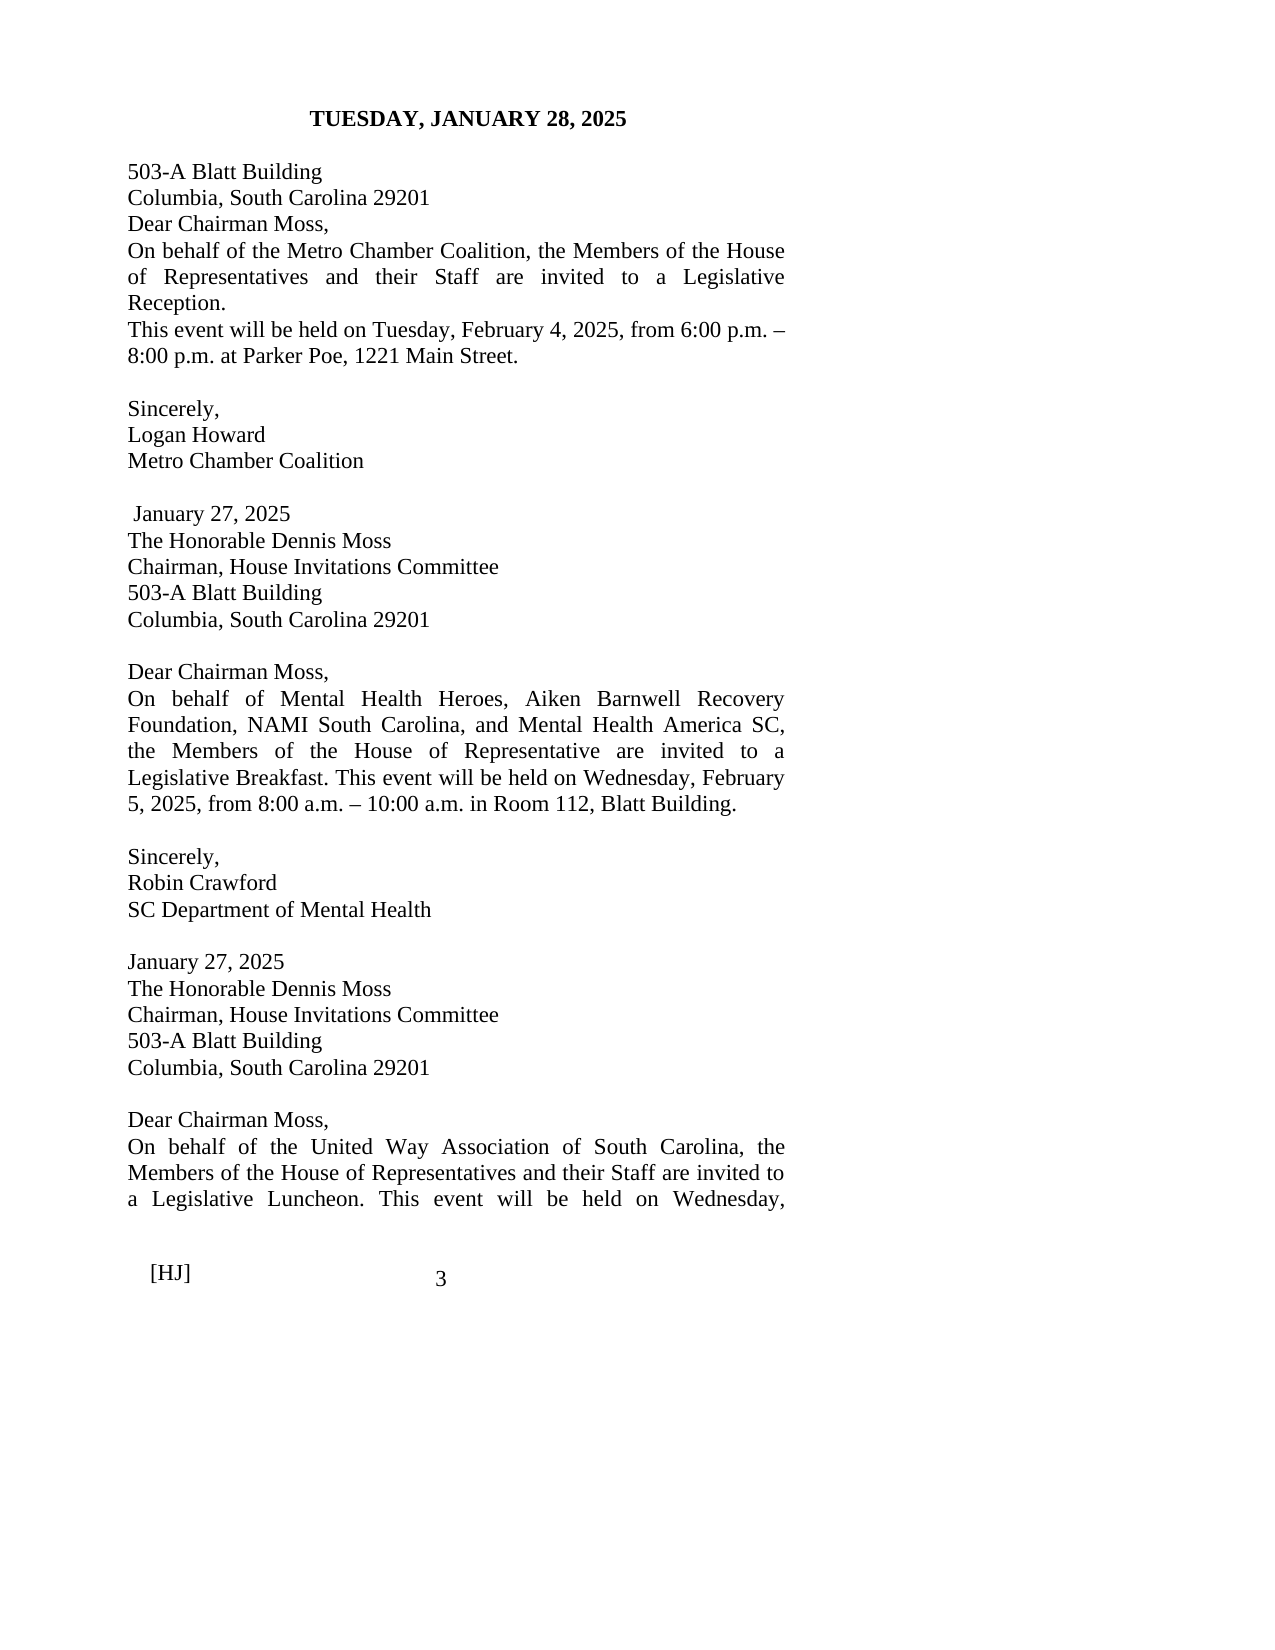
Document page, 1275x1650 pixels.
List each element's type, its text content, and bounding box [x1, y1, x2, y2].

text Robin Crawford [127, 869, 786, 896]
text Columbia, South Carolina 29201 [127, 1054, 786, 1080]
text Dear Chairman Moss, [127, 658, 786, 685]
text 503-A Blatt Building [127, 1027, 786, 1054]
text Columbia, South Carolina 29201 [127, 606, 786, 632]
text The Honorable Dennis Moss [127, 527, 786, 553]
text Columbia, South Carolina 29201 [127, 184, 786, 210]
text 503-A Blatt Building [127, 158, 786, 184]
text January 27, 2025 [127, 948, 786, 975]
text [127, 1133, 786, 1212]
text On behalf of the Metro Chamber Coalition, the Members of the House of Representatives and their Staff are invited to a Legislative Reception. [127, 237, 786, 316]
text This event will be held on Tuesday, February 4, 2025, from 6:00 p.m. – 8:00 p.m. at Parker Poe, 1221 Main Street. [127, 316, 786, 368]
text The Honorable Dennis Moss [127, 975, 786, 1001]
text Logan Howard [127, 421, 786, 448]
text Chairman, House Invitations Committee [127, 553, 786, 579]
text January 27, 2025 [127, 500, 786, 527]
text Metro Chamber Coalition [127, 448, 786, 474]
text Chairman, House Invitations Committee [127, 1001, 786, 1027]
text Dear Chairman Moss, [127, 1106, 786, 1133]
text 503-A Blatt Building [127, 579, 786, 606]
text Sincerely, [127, 843, 786, 869]
text Sincerely, [127, 395, 786, 421]
text Dear Chairman Moss, [127, 210, 786, 237]
text SC Department of Mental Health [127, 896, 786, 922]
text On behalf of Mental Health Heroes, Aiken Barnwell Recovery Foundation, NAMI South Carolina, and Mental Health America SC, the Members of the House of Representative are invited to a Legislative Breakfast. This event will be held on Wednesday, February 5, 2025, from 8:00 a.m. – 10:00 a.m. in Room 112, Blatt Building. [127, 685, 786, 817]
